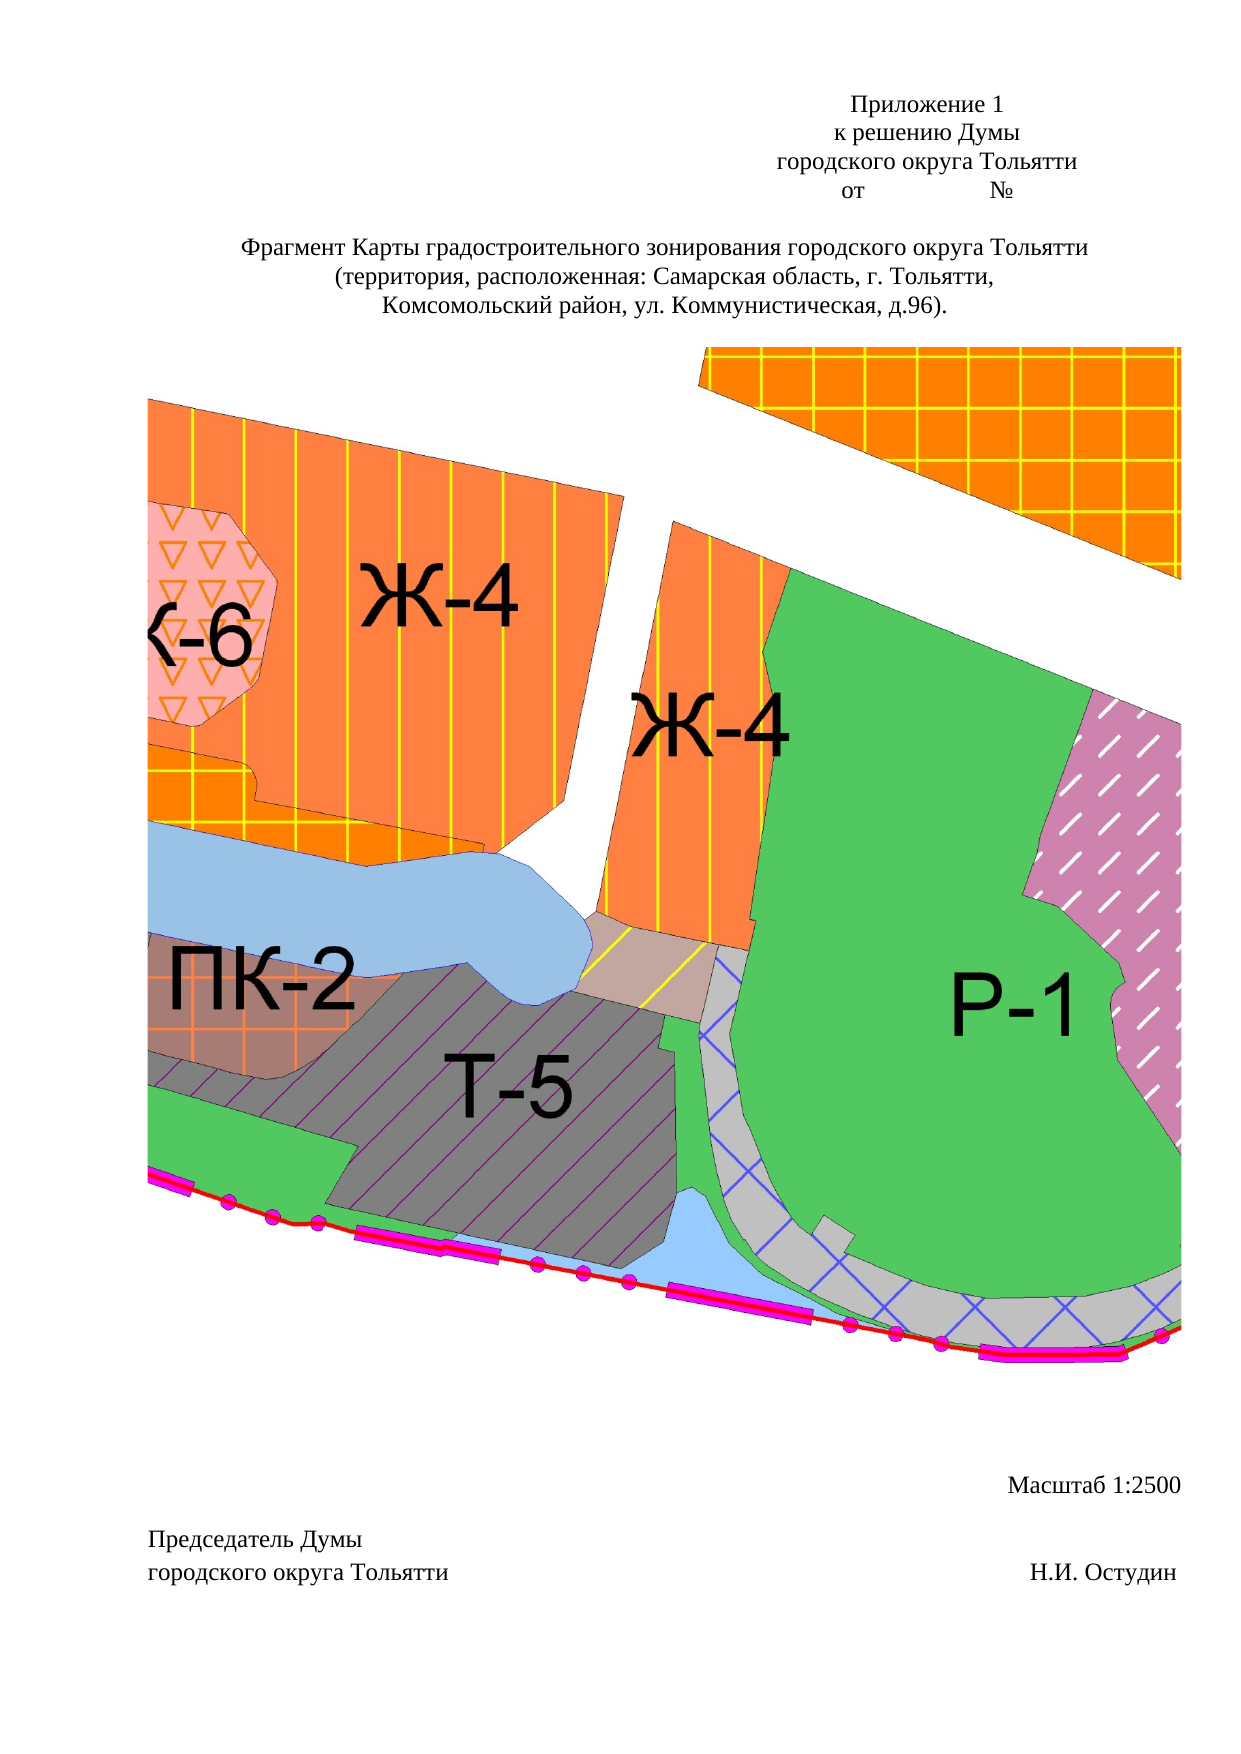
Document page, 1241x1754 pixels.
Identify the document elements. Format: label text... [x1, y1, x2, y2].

text (территория, расположенная: Самарская область, г. Тольятти, [148, 261, 1181, 290]
text Приложение 1 к решению Думы городского округа Тольятти [673, 89, 1181, 175]
picture [147, 347, 1182, 1446]
text от № [673, 175, 1181, 204]
text Комсомольский район, ул. Коммунистическая, д.96). [148, 290, 1181, 319]
text Председатель Думы городского округа Тольятти Н.И. Остудин [148, 1524, 1181, 1586]
text Масштаб 1:2500 [148, 1470, 1181, 1499]
text Фрагмент Карты градостроительного зонирования городского округа Тольятти [148, 232, 1181, 261]
